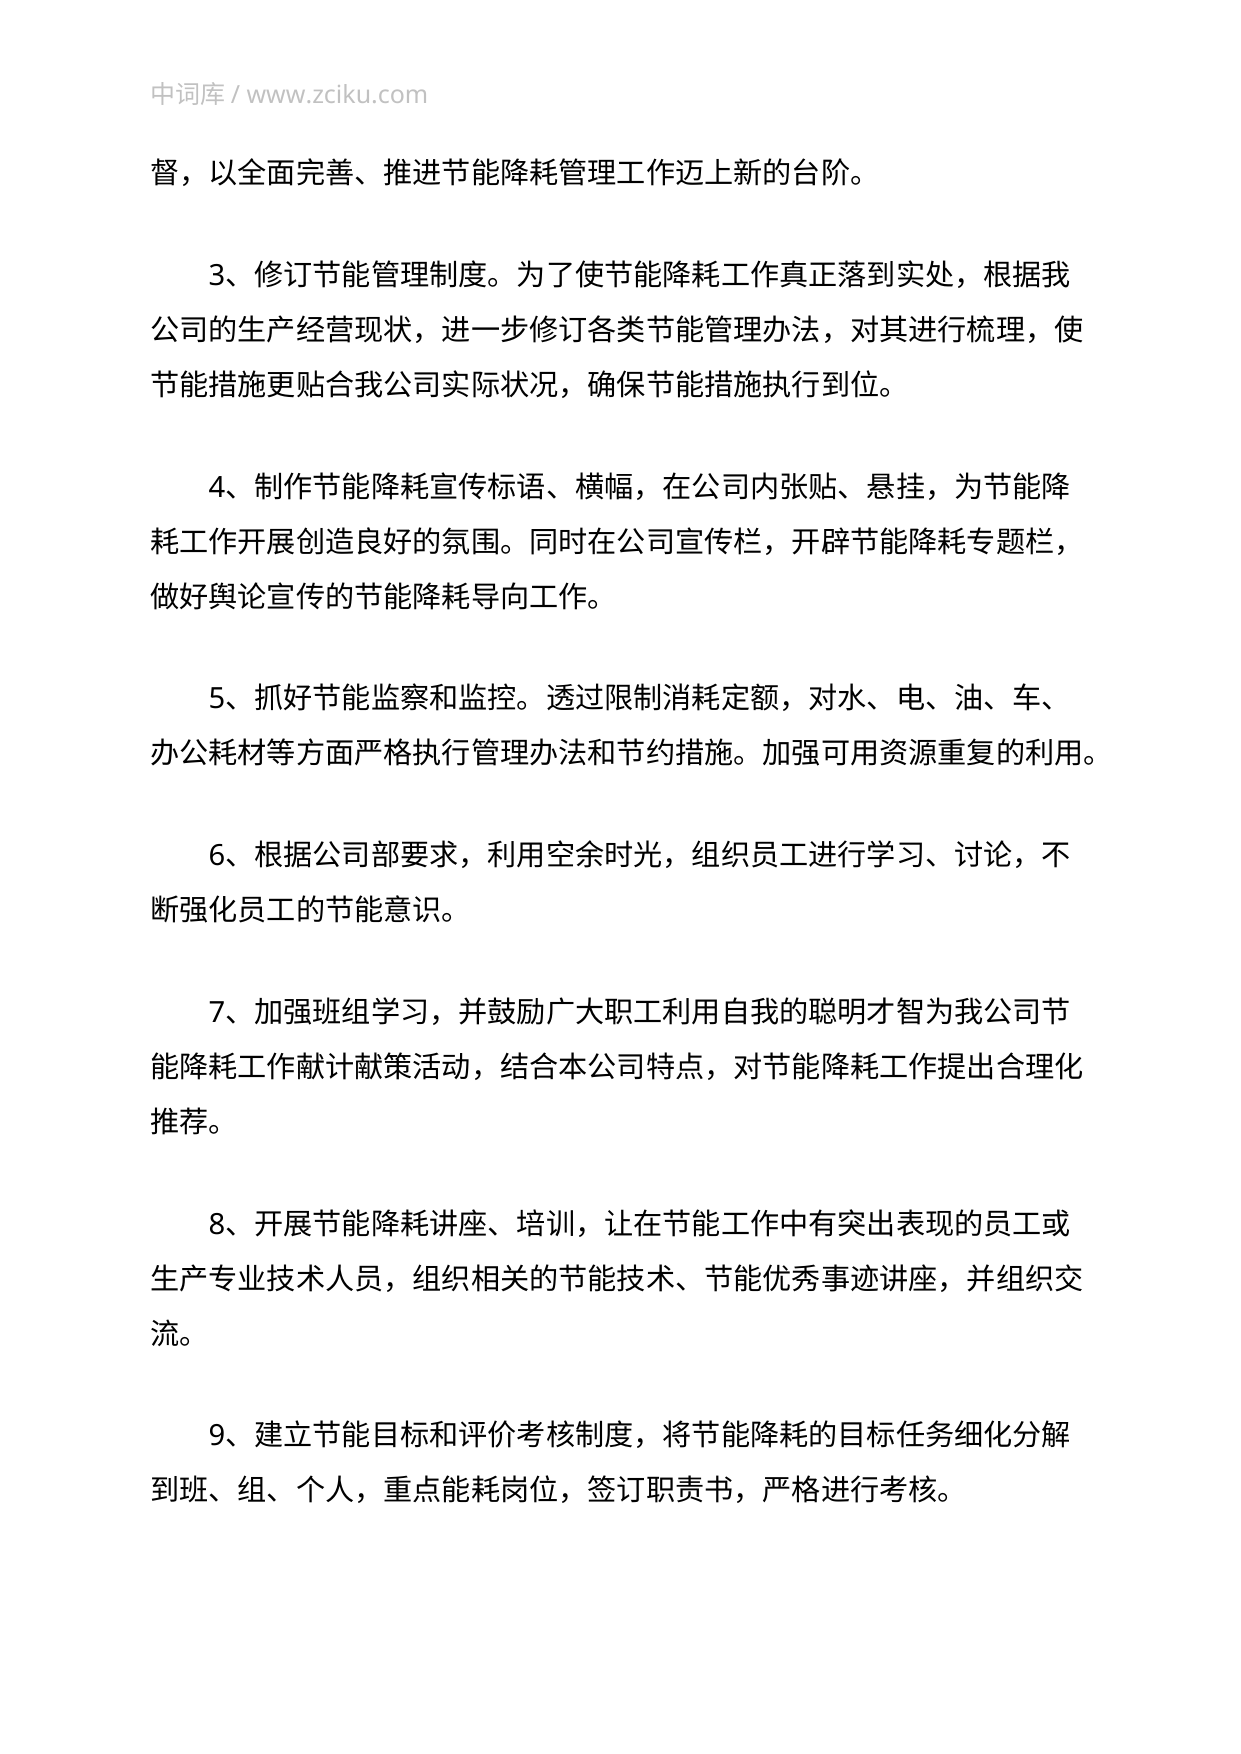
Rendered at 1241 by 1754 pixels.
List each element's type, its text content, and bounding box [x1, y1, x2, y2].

text 6、根据公司部要求，利用空余时光，组织员工进行学习、讨论，不断强化员工的节能意识。 [150, 832, 1090, 929]
text 5、抓好节能监察和监控。透过限制消耗定额，对水、电、油、车、办公耗材等方面严格执行管理办法和节约措施。加强可用资源重复的利用。 [150, 675, 1090, 772]
text 7、加强班组学习，并鼓励广大职工利用自我的聪明才智为我公司节能降耗工作献计献策活动，结合本公司特点，对节能降耗工作提出合理化推荐。 [150, 989, 1090, 1141]
text 3、修订节能管理制度。为了使节能降耗工作真正落到实处，根据我公司的生产经营现状，进一步修订各类节能管理办法，对其进行梳理，使节能措施更贴合我公司实际状况，确保节能措施执行到位。 [150, 252, 1090, 404]
text 9、建立节能目标和评价考核制度，将节能降耗的目标任务细化分解到班、组、个人，重点能耗岗位，签订职责书，严格进行考核。 [150, 1412, 1090, 1509]
text 4、制作节能降耗宣传标语、横幅，在公司内张贴、悬挂，为节能降耗工作开展创造良好的氛围。同时在公司宣传栏，开辟节能降耗专题栏，做好舆论宣传的节能降耗导向工作。 [150, 463, 1090, 616]
text 8、开展节能降耗讲座、培训，让在节能工作中有突出表现的员工或生产专业技术人员，组织相关的节能技术、节能优秀事迹讲座，并组织交流。 [150, 1200, 1090, 1352]
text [150, 150, 1090, 192]
